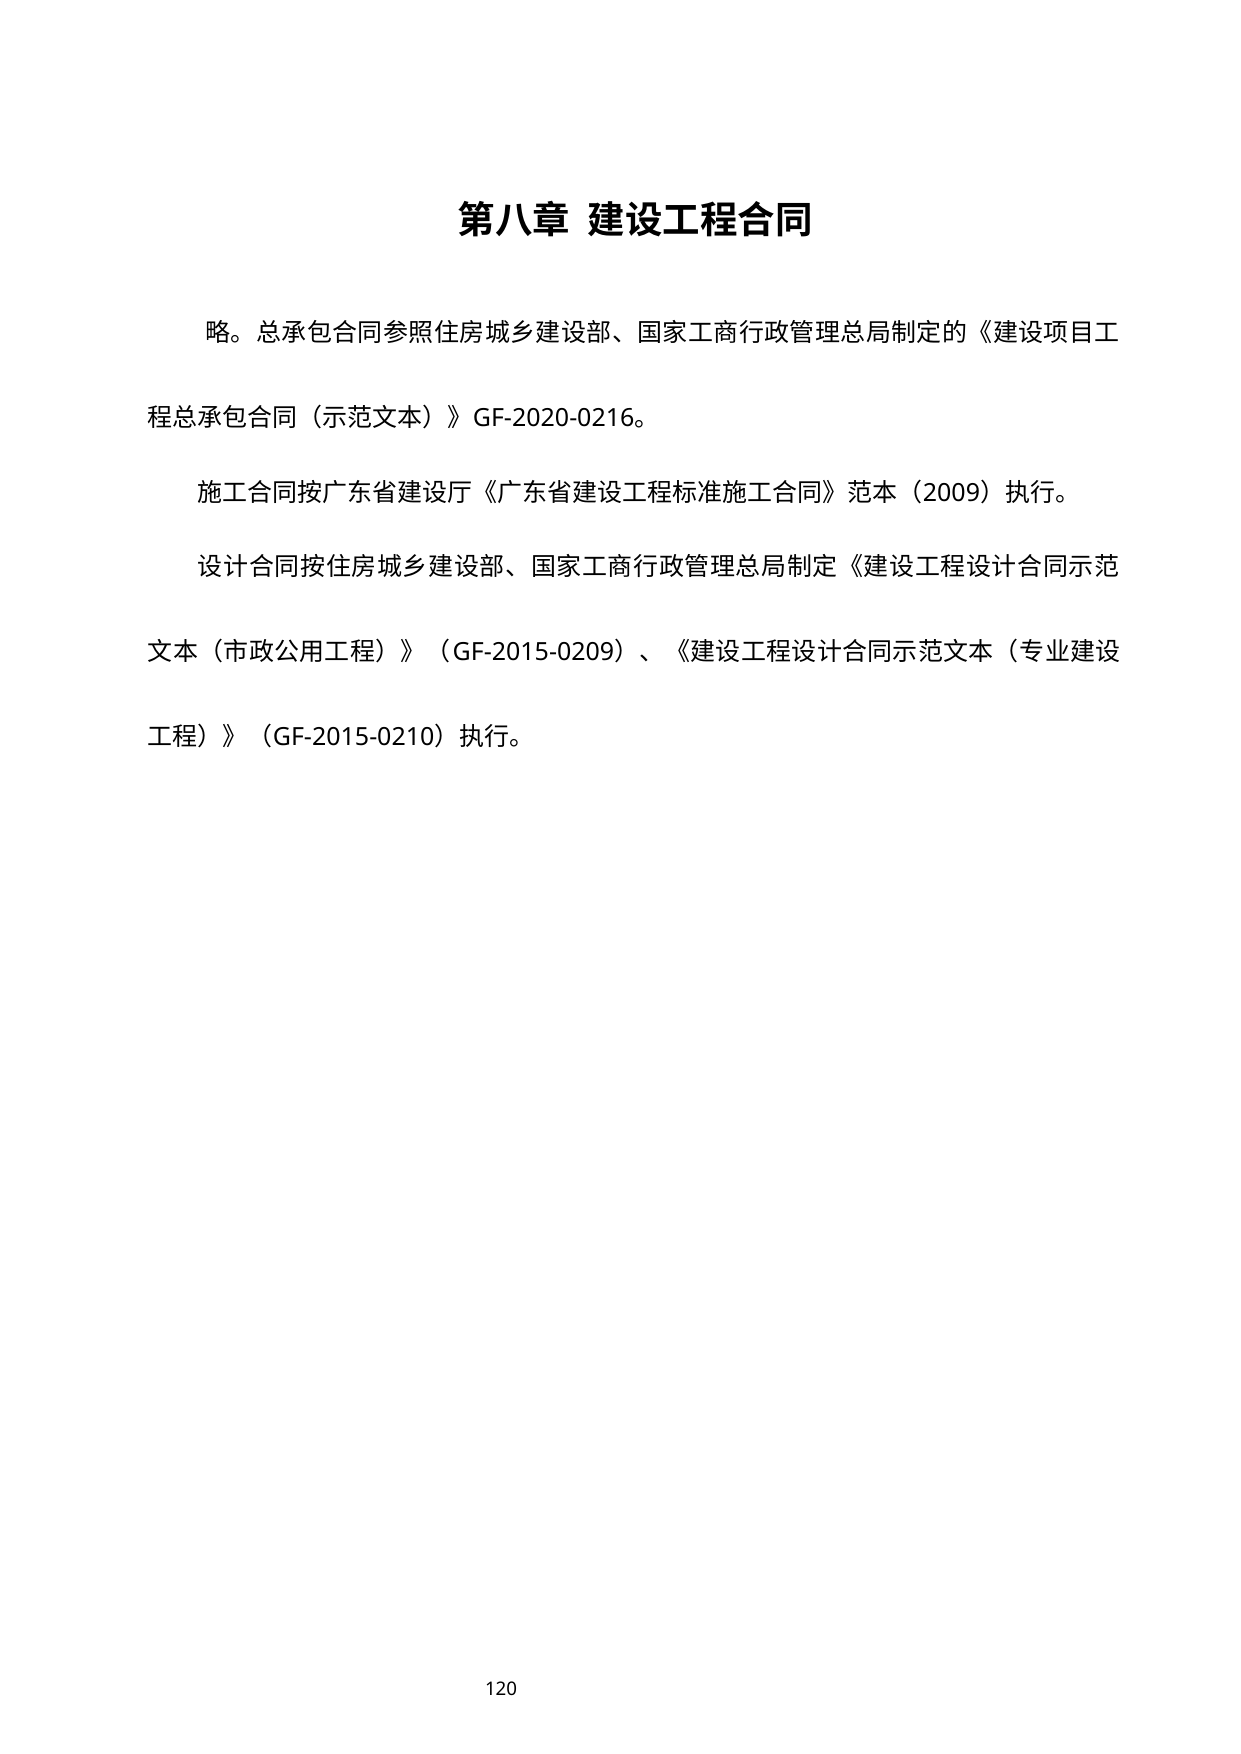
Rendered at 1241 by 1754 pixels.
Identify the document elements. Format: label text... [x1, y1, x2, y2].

text 设计合同按住房城乡建设部、国家工商行政管理总局制定《建设工程设计合同示范文本（市政公用工程）》（GF-2015-0209）、《建设工程设计合同示范文本（专业建设工程）》（GF-2015-0210）执行。 [148, 537, 1122, 763]
subtitle 第八章 建设工程合同 [148, 189, 1122, 245]
text 略。总承包合同参照住房城乡建设部、国家工商行政管理总局制定的《建设项目工程总承包合同（示范文本）》GF-2020-0216。 [148, 302, 1122, 444]
text 施工合同按广东省建设厅《广东省建设工程标准施工合同》范本（2009）执行。 [148, 462, 1122, 518]
